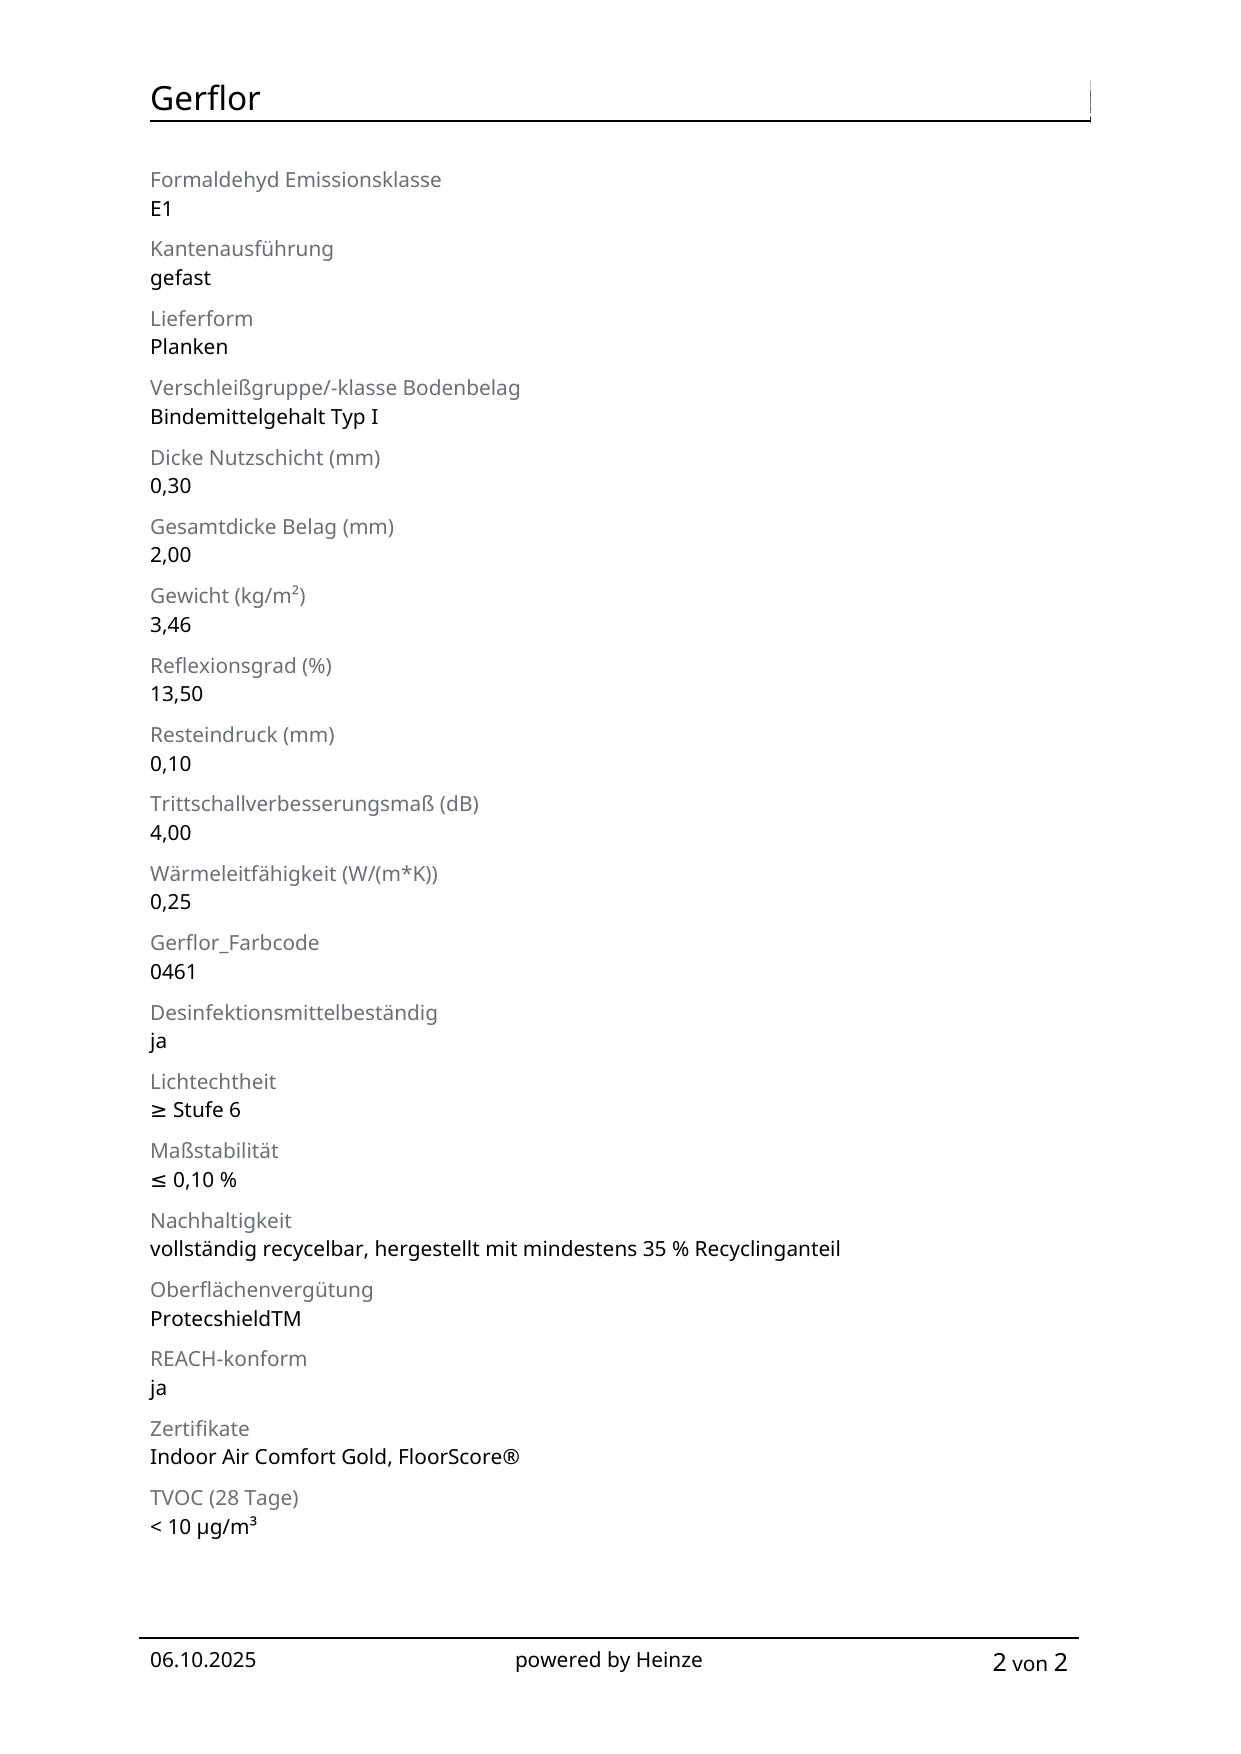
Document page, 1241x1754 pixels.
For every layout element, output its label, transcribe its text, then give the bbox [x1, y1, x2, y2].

text Resteindruck (mm) [150, 720, 1090, 749]
text Lichtechtheit [150, 1067, 1090, 1096]
text ProtecshieldTM [150, 1304, 1090, 1332]
text Oberflächenvergütung [150, 1275, 1090, 1304]
text < 10 µg/m³ [150, 1512, 1090, 1540]
text Maßstabilität [150, 1136, 1090, 1165]
text 0,10 [150, 749, 1090, 777]
text 0,30 [150, 471, 1090, 499]
text Verschleißgruppe/-klasse Bodenbelag [150, 373, 1090, 402]
text Gewicht (kg/m²) [150, 581, 1090, 610]
text Gesamtdicke Belag (mm) [150, 512, 1090, 541]
text Reflexionsgrad (%) [150, 651, 1090, 679]
text Zertifikate [150, 1414, 1090, 1442]
text Indoor Air Comfort Gold, FloorScore® [150, 1442, 1090, 1471]
text Desinfektionsmittelbeständig [150, 998, 1090, 1026]
text Nachhaltigkeit [150, 1206, 1090, 1234]
text 3,46 [150, 610, 1090, 638]
text gefast [150, 263, 1090, 291]
text ja [150, 1026, 1090, 1054]
text 4,00 [150, 818, 1090, 846]
text TVOC (28 Tage) [150, 1483, 1090, 1512]
text Planken [150, 332, 1090, 361]
text 0,25 [150, 887, 1090, 916]
text Wärmeleitfähigkeit (W/(m*K)) [150, 859, 1090, 887]
text Trittschallverbesserungsmaß (dB) [150, 789, 1090, 818]
text Formaldehyd Emissionsklasse [150, 165, 1090, 194]
text Gerflor_Farbcode [150, 928, 1090, 957]
text Kantenausführung [150, 234, 1090, 263]
text Bindemittelgehalt Typ I [150, 402, 1090, 430]
text 0461 [150, 957, 1090, 985]
text vollständig recycelbar, hergestellt mit mindestens 35 % Recyclinganteil [150, 1234, 1090, 1263]
text ≤ 0,10 % [150, 1165, 1090, 1193]
text 13,50 [150, 679, 1090, 708]
text Dicke Nutzschicht (mm) [150, 443, 1090, 471]
text E1 [150, 194, 1090, 222]
text REACH-konform [150, 1344, 1090, 1373]
text ja [150, 1373, 1090, 1401]
text 2,00 [150, 541, 1090, 569]
text Lieferform [150, 304, 1090, 332]
text ≥ Stufe 6 [150, 1096, 1090, 1124]
